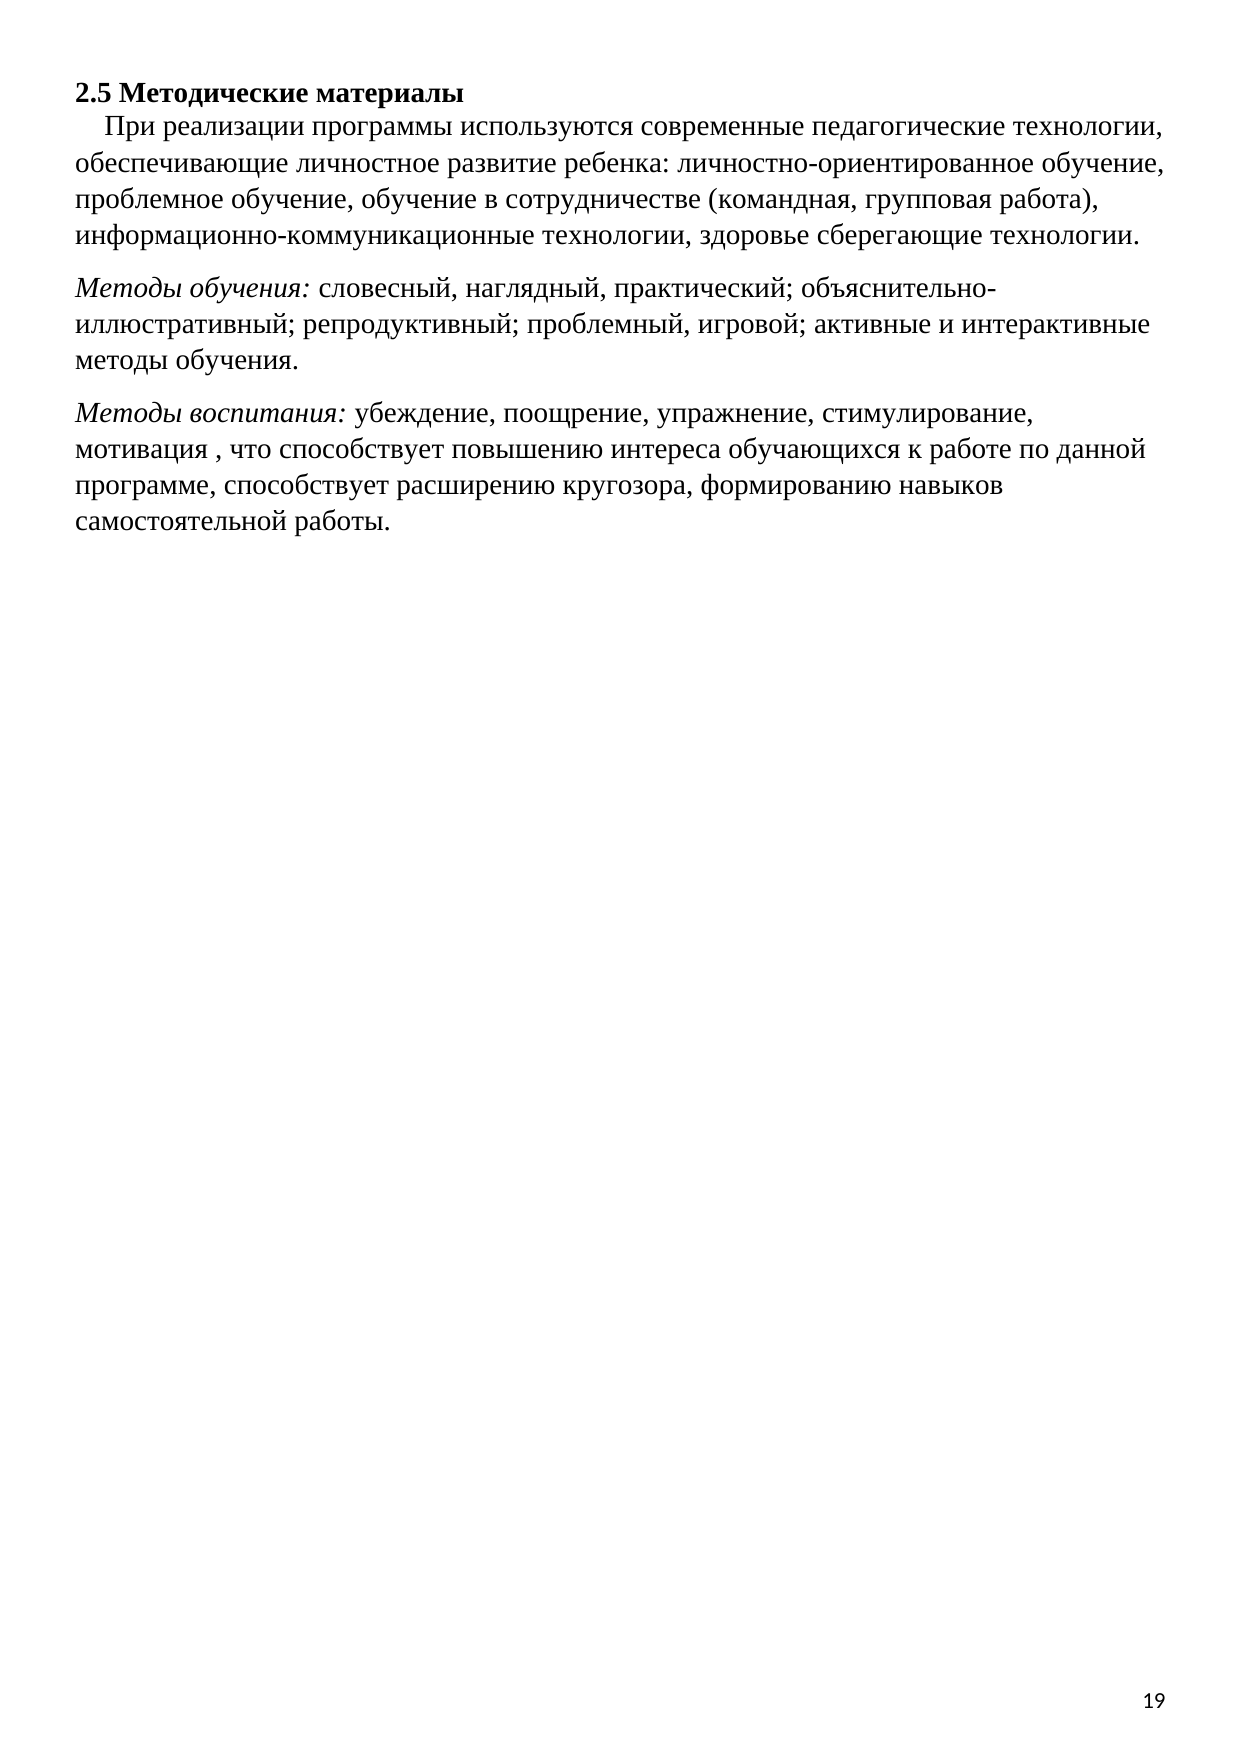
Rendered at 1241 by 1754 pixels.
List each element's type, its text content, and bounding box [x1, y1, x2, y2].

text При реализации программы используются современные педагогические технологии, обеспечивающие личностное развитие ребенка: личностно-ориентированное обучение, проблемное обучение, обучение в сотрудничестве (командная, групповая работа), информационно-коммуникационные технологии, здоровье сберегающие технологии. [75, 108, 1165, 251]
text Методы воспитания: убеждение, поощрение, упражнение, стимулирование, мотивация , что способствует повышению интереса обучающихся к работе по данной программе, способствует расширению кругозора, формированию навыков самостоятельной работы. [75, 395, 1165, 537]
text 2.5 Методические материалы [75, 75, 1165, 108]
text Методы обучения: словесный, наглядный, практический; объяснительно-иллюстративный; репродуктивный; проблемный, игровой; активные и интерактивные методы обучения. [75, 270, 1165, 376]
